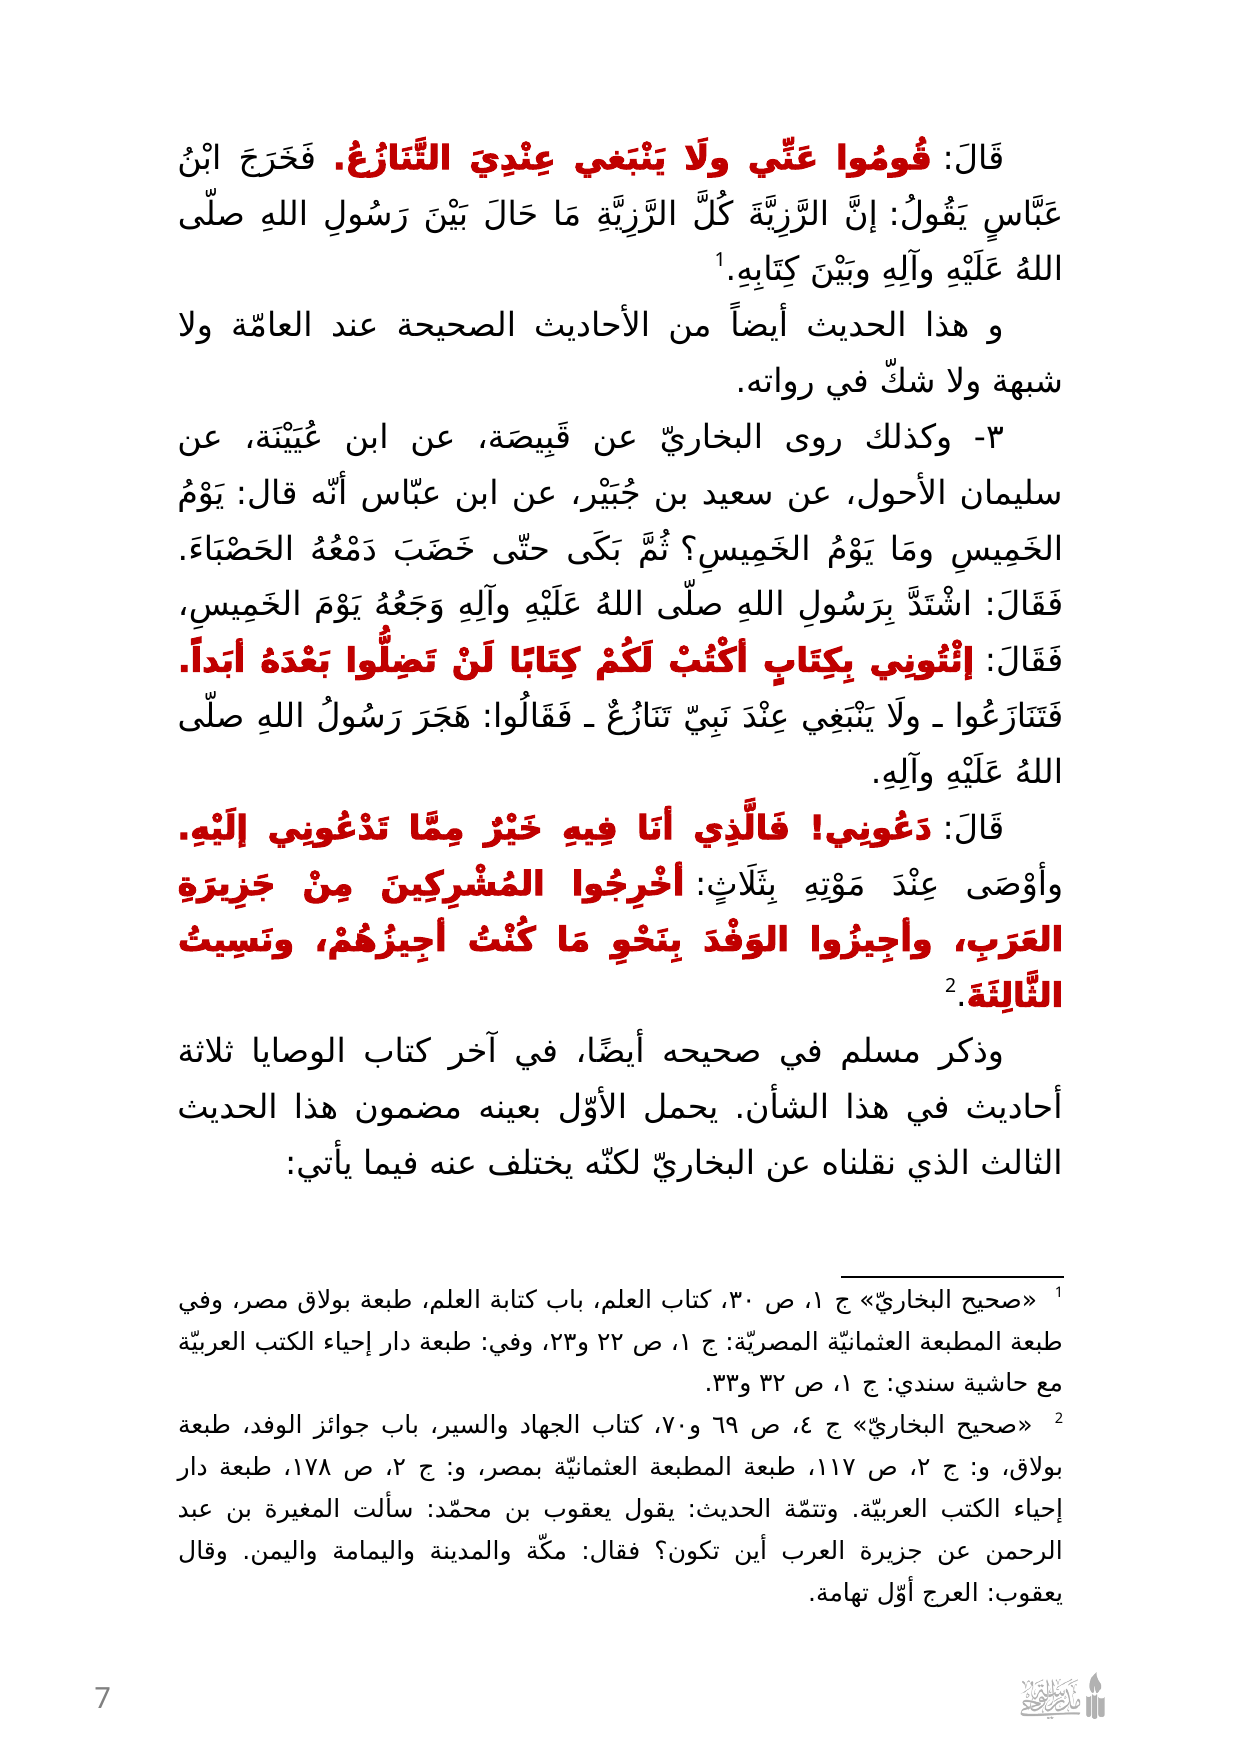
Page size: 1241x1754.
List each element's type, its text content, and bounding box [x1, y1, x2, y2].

picture [1020, 1672, 1105, 1719]
text وذكر مسلم في صحيحه أيضًا، في آخر كتاب الوصايا ثلاثة أحاديث في هذا الشأن. يحمل الأوّل بعينه مضمون هذا الحديث الثالث الذي نقلناه عن البخاريّ لكنّه يختلف عنه فيما يأتي: [177, 1029, 1063, 1197]
text قَالَ: قُومُوا عَنِّي ولَا يَنْبَغي عِنْدِيَ التَّنَازُعُ. فَخَرَجَ ابْنُ عَبَّاسٍ يَقُولُ: إنَّ الرَّزِيَّةَ كُلَّ الرَّزِيَّةِ مَا حَالَ بَيْنَ رَسُولِ اللهِ صلّى اللهُ عَلَيْهِ وآلِهِ وبَيْنَ كِتَابِهِ. [177, 136, 1063, 303]
text و هذا الحديث أيضاً من الأحاديث الصحيحة عند العامّة ولا شبهة ولا شكّ في رواته. [177, 303, 1063, 415]
text قَالَ: دَعُونِي! فَالَّذِي أنَا فِيهِ خَيْرٌ مِمَّا تَدْعُونِي إلَيْهِ. وأوْصَى عِنْدَ مَوْتِهِ بِثَلَاثٍ: أخْرِجُوا المُشْرِكِينَ مِنْ جَزِيرَةِ العَرَبِ، وأجِيزُوا الوَفْدَ بِنَحْوِ مَا كُنْتُ أجِيزُهُمْ، ونَسِيتُ الثَّالِثَةَ. [177, 806, 1063, 1029]
text ٣- وكذلك روى البخاريّ عن قَبِيصَة، عن ابن عُيَيْنَة، عن سليمان الأحول، عن سعيد بن جُبَيْر، عن ابن عبّاس أنّه قال: يَوْمُ الخَمِيسِ ومَا يَوْمُ الخَمِيسِ؟ ثُمَّ بَكَى حتّى خَضَبَ دَمْعُهُ الحَصْبَاءَ. فَقَالَ: اشْتَدَّ بِرَسُولِ اللهِ صلّى اللهُ عَلَيْهِ وآلِهِ وَجَعُهُ يَوْمَ الخَمِيسِ، فَقَالَ: إئْتُونِي بِكِتَابٍ أكْتُبْ لَكُمْ كِتَابًا لَنْ تَضِلُّوا بَعْدَهُ أبَداً. فَتَنَازَعُوا ـ ولَا يَنْبَغِي عِنْدَ نَبِيّ تَنَازُعٌ ـ فَقَالُوا: هَجَرَ رَسُولُ اللهِ صلّى اللهُ عَلَيْهِ وآلِهِ. [177, 415, 1063, 806]
